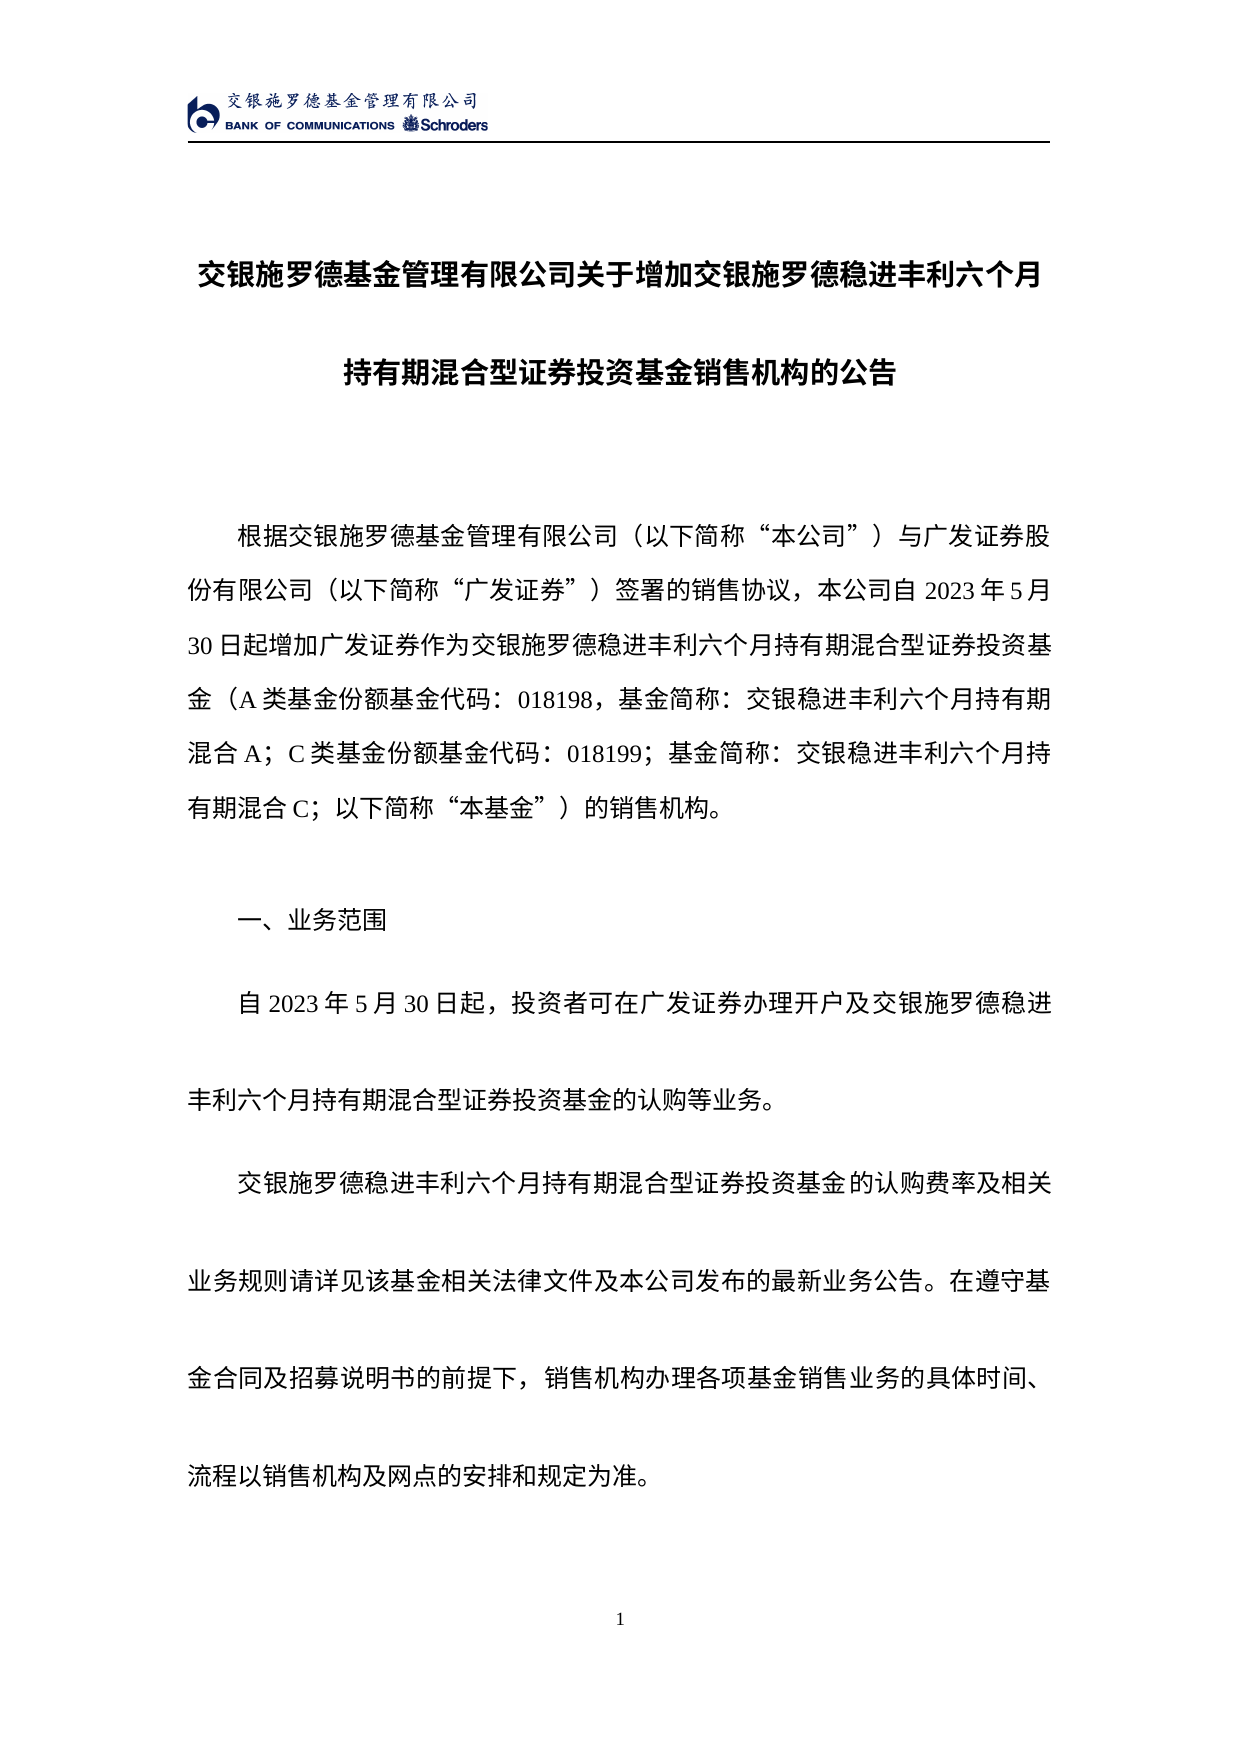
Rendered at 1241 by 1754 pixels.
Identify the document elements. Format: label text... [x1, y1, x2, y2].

text 一、业务范围 [187, 886, 1053, 951]
picture [187, 93, 488, 133]
text 交银施罗德基金管理有限公司关于增加交银施罗德稳进丰利六个月持有期混合型证券投资基金销售机构的公告 [187, 241, 1053, 403]
text 自2023年5月30日起，投资者可在广发证券办理开户及交银施罗德稳进丰利六个月持有期混合型证券投资基金的认购等业务。 [187, 969, 1053, 1131]
text 根据交银施罗德基金管理有限公司（以下简称“本公司”）与广发证券股份有限公司（以下简称“广发证券”）签署的销售协议，本公司自2023年5月30日起增加广发证券作为交银施罗德稳进丰利六个月持有期混合型证券投资基金（A类基金份额基金代码：018198，基金简称：交银稳进丰利六个月持有期混合A；C类基金份额基金代码：018199；基金简称：交银稳进丰利六个月持有期混合C；以下简称“本基金”）的销售机构。 [187, 516, 1053, 824]
text 交银施罗德稳进丰利六个月持有期混合型证券投资基金的认购费率及相关业务规则请详见该基金相关法律文件及本公司发布的最新业务公告。在遵守基金合同及招募说明书的前提下，销售机构办理各项基金销售业务的具体时间、流程以销售机构及网点的安排和规定为准。 [187, 1149, 1053, 1507]
